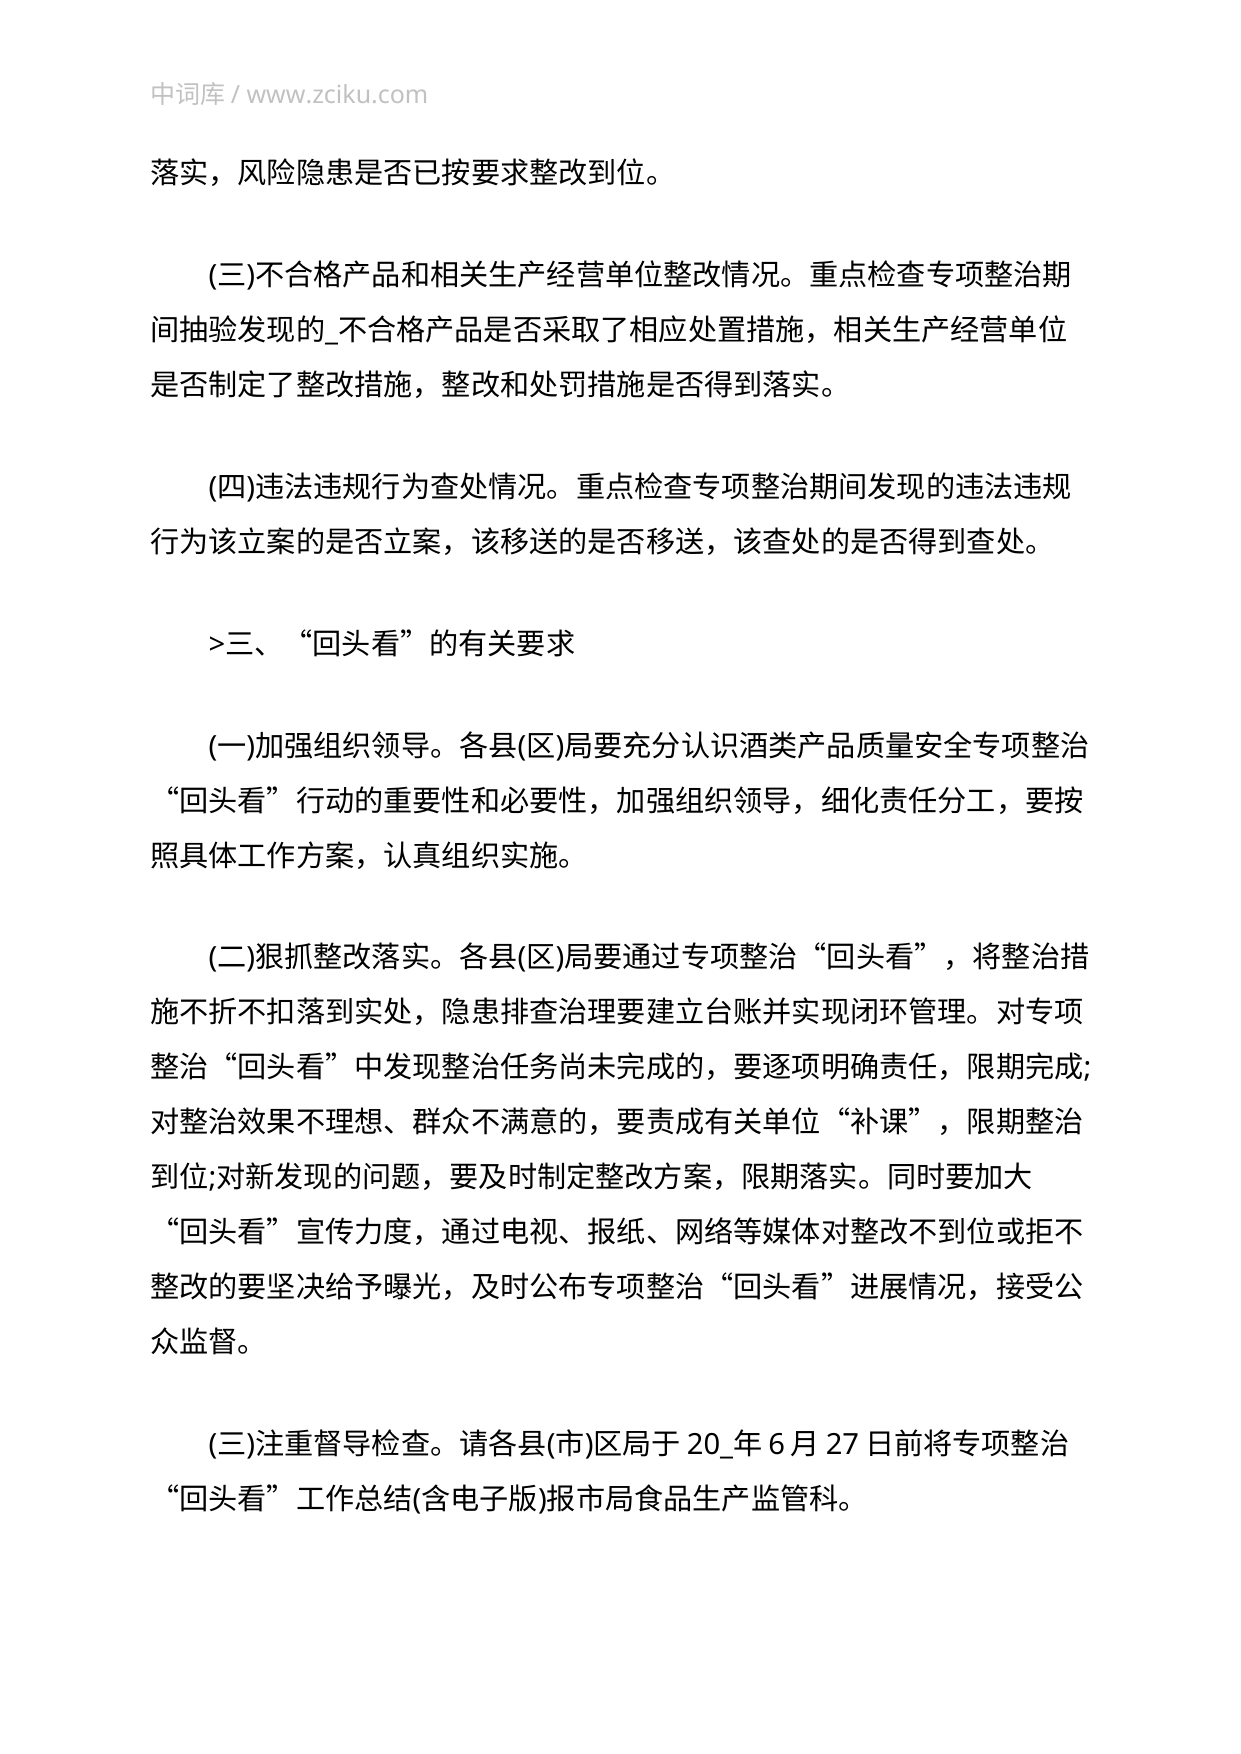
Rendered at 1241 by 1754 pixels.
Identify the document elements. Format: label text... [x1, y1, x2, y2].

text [150, 150, 1090, 192]
text (三)注重督导检查。请各县(市)区局于20_年6月27日前将专项整治“回头看”工作总结(含电子版)报市局食品生产监管科。 [150, 1420, 1090, 1518]
text (一)加强组织领导。各县(区)局要充分认识酒类产品质量安全专项整治“回头看”行动的重要性和必要性，加强组织领导，细化责任分工，要按照具体工作方案，认真组织实施。 [150, 722, 1090, 874]
text (二)狠抓整改落实。各县(区)局要通过专项整治“回头看”，将整治措施不折不扣落到实处，隐患排查治理要建立台账并实现闭环管理。对专项整治“回头看”中发现整治任务尚未完成的，要逐项明确责任，限期完成;对整治效果不理想、群众不满意的，要责成有关单位“补课”，限期整治到位;对新发现的问题，要及时制定整改方案，限期落实。同时要加大“回头看”宣传力度，通过电视、报纸、网络等媒体对整改不到位或拒不整改的要坚决给予曝光，及时公布专项整治“回头看”进展情况，接受公众监督。 [150, 934, 1090, 1361]
text (四)违法违规行为查处情况。重点检查专项整治期间发现的违法违规行为该立案的是否立案，该移送的是否移送，该查处的是否得到查处。 [150, 463, 1090, 561]
text >三、“回头看”的有关要求 [150, 620, 1090, 663]
text (三)不合格产品和相关生产经营单位整改情况。重点检查专项整治期间抽验发现的_不合格产品是否采取了相应处置措施，相关生产经营单位是否制定了整改措施，整改和处罚措施是否得到落实。 [150, 252, 1090, 404]
